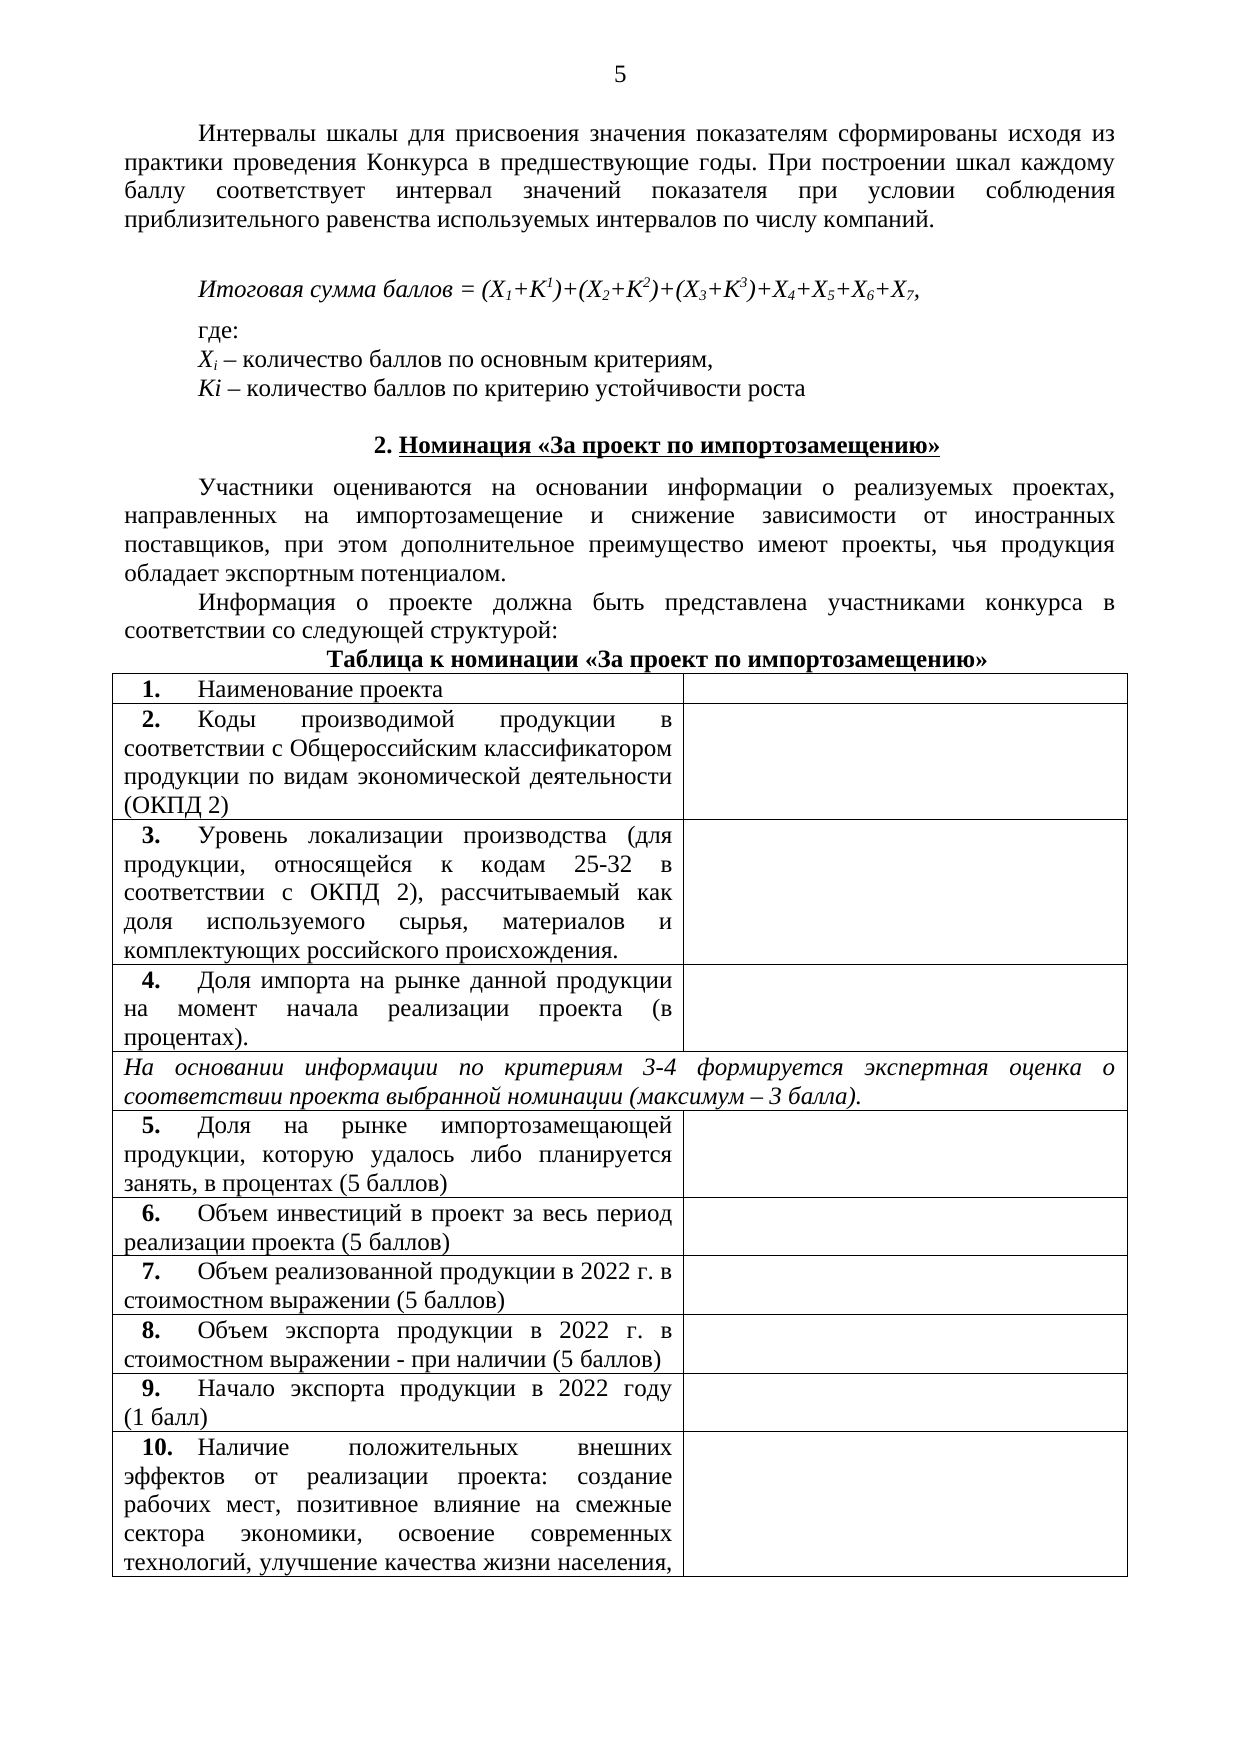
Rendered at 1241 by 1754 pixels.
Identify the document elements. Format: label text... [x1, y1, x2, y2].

text Итоговая сумма баллов = (Х1+K1)+(Х2+K2)+(Х3+K3)+Х4+Х5+Х6+Х7, [124, 274, 1116, 303]
table_cell Объем экспорта продукции в 2022 г. в стоимостном выражении - при наличии (5 баллов) [113, 1315, 683, 1372]
table_cell [684, 1432, 1127, 1576]
table_cell Коды производимой продукции в соответствии с Общероссийским классификатором продукции по видам экономической деятельности (ОКПД 2) [113, 704, 683, 819]
text Кi – количество баллов по критерию устойчивости роста [124, 373, 1116, 402]
table_cell [684, 1374, 1127, 1431]
table_cell [684, 704, 1127, 819]
text Информация о проекте должна быть представлена участниками конкурса в соответствии со следующей структурой: [124, 587, 1116, 644]
text Таблица к номинации «За проект по импортозамещению» [124, 644, 1116, 673]
text где: [124, 316, 1116, 344]
table_cell [684, 820, 1127, 964]
table_cell [684, 1198, 1127, 1255]
text Хi – количество баллов по основным критериям, [124, 344, 1116, 373]
table_cell Уровень локализации производства (для продукции, относящейся к кодам 25-32 в соответствии с ОКПД 2), рассчитываемый как доля используемого сырья, материалов и комплектующих российского происхождения. [113, 820, 683, 964]
table_header [684, 674, 1127, 703]
text Интервалы шкалы для присвоения значения показателям сформированы исходя из практики проведения Конкурса в предшествующие годы. При построении шкал каждому баллу соответствует интервал значений показателя при условии соблюдения приблизительного равенства используемых интервалов по числу компаний. [124, 118, 1116, 233]
text Участники оцениваются на основании информации о реализуемых проектах, направленных на импортозамещение и снижение зависимости от иностранных поставщиков, при этом дополнительное преимущество имеют проекты, чья продукция обладает экспортным потенциалом. [124, 472, 1116, 587]
table_cell На основании информации по критериям 3-4 формируется экспертная оценка о соответствии проекта выбранной номинации (максимум – 3 балла). [113, 1052, 1127, 1109]
table_cell Объем инвестиций в проект за весь период реализации проекта (5 баллов) [113, 1198, 683, 1255]
table_header Наименование проекта [113, 674, 683, 703]
table_cell Доля импорта на рынке данной продукции на момент начала реализации проекта (в процентах). [113, 965, 683, 1051]
table_cell [684, 1256, 1127, 1314]
table_cell Начало экспорта продукции в 2022 году (1 балл) [113, 1374, 683, 1431]
list Номинация «За проект по импортозамещению» [198, 431, 1116, 459]
table_cell [684, 1111, 1127, 1197]
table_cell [113, 1432, 683, 1576]
table_cell Объем реализованной продукции в 2022 г. в стоимостном выражении (5 баллов) [113, 1256, 683, 1314]
table_cell [684, 1315, 1127, 1372]
table_cell [684, 965, 1127, 1051]
table_cell Доля на рынке импортозамещающей продукции, которую удалось либо планируется занять, в процентах (5 баллов) [113, 1111, 683, 1197]
